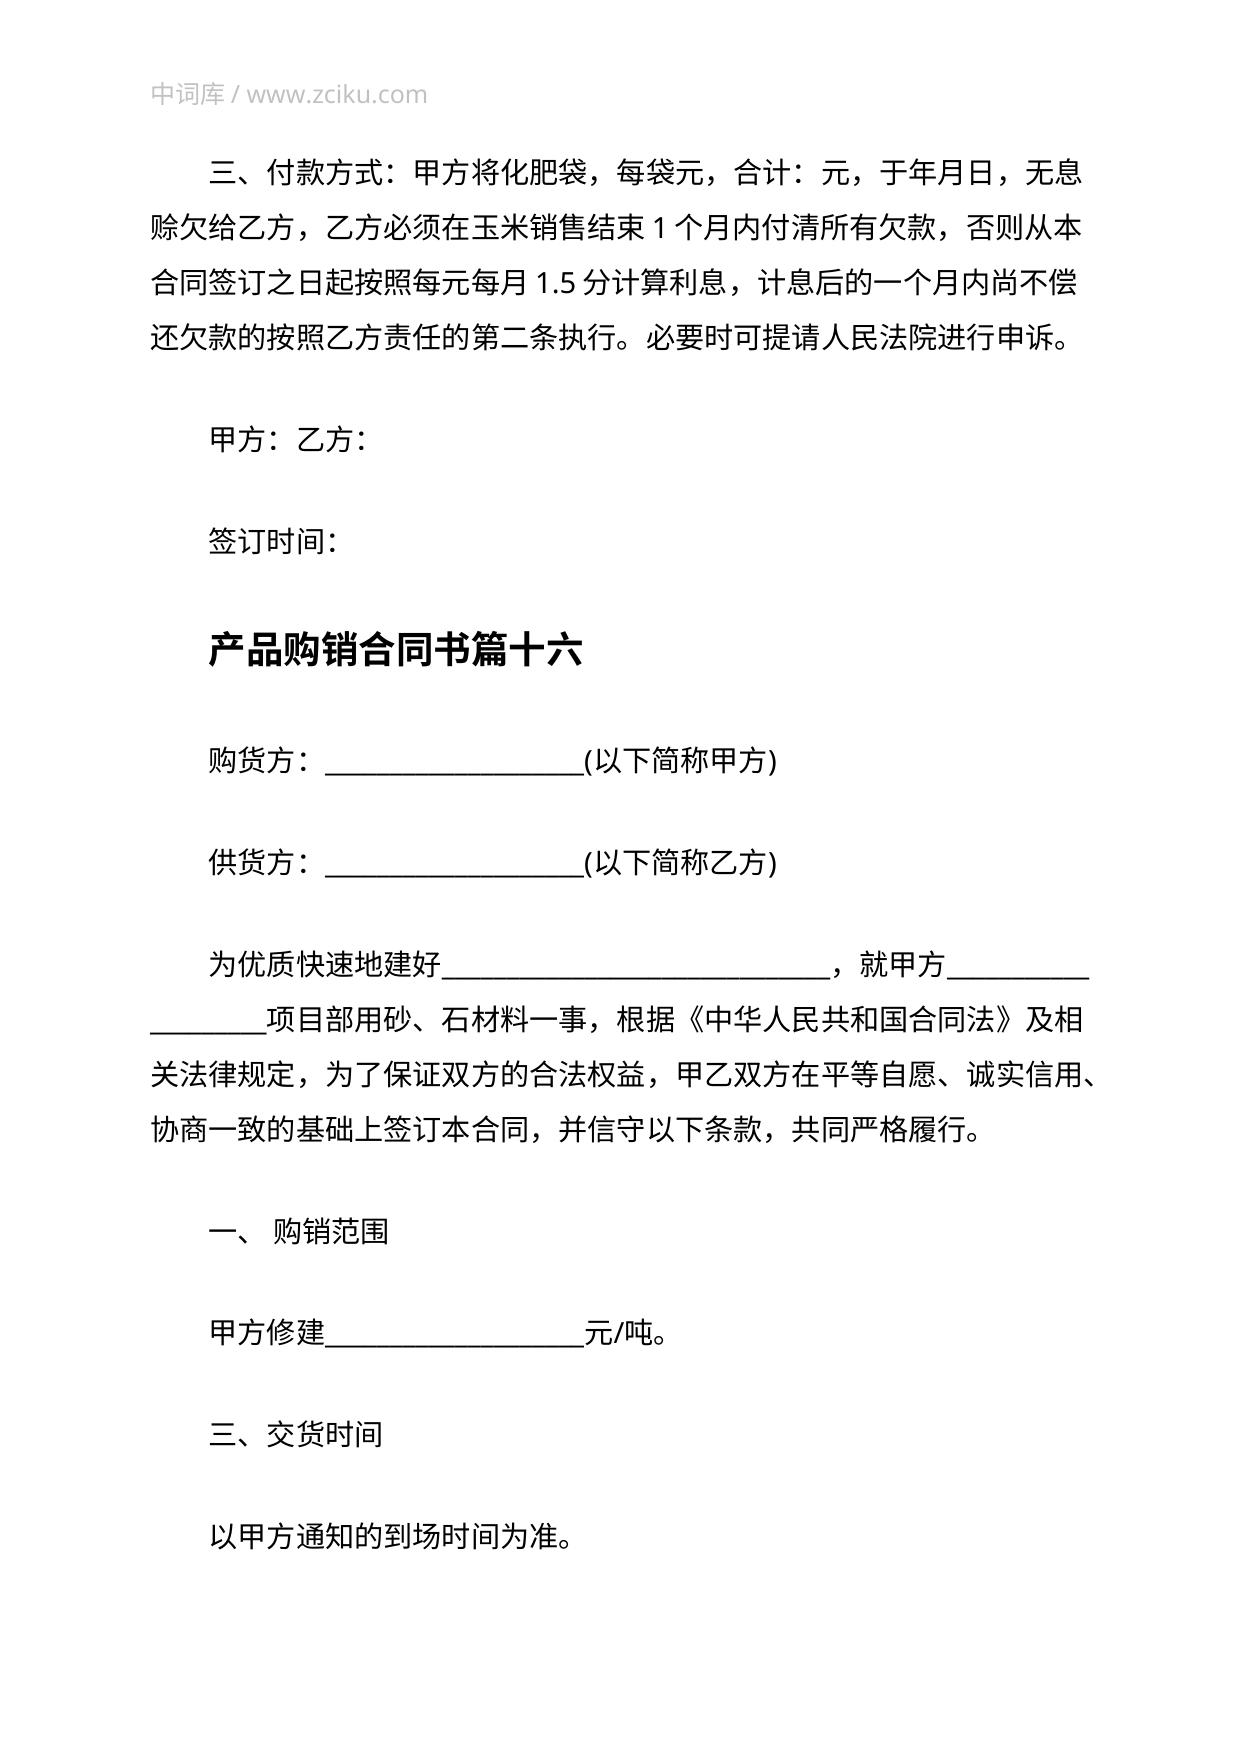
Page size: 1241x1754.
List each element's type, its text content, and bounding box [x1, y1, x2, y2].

text 以甲方通知的到场时间为准。 [150, 1514, 1090, 1556]
text 签订时间： [150, 518, 1090, 561]
text 购货方：____________________(以下简称甲方) [150, 738, 1090, 780]
text 甲方修建____________________元/吨。 [150, 1310, 1090, 1352]
text 三、交货时间 [150, 1412, 1090, 1454]
text 产品购销合同书篇十六 [150, 620, 1090, 674]
text 甲方：乙方： [150, 417, 1090, 459]
text 一、 购销范围 [150, 1208, 1090, 1251]
text 为优质快速地建好______________________________，就甲方____________________项目部用砂、石材料一事，根据《中华人民共和国合同法》及相关法律规定，为了保证双方的合法权益，甲乙双方在平等自愿、诚实信用、协商一致的基础上签订本合同，并信守以下条款，共同严格履行。 [150, 942, 1090, 1149]
text 三、付款方式：甲方将化肥袋，每袋元，合计：元，于年月日，无息赊欠给乙方，乙方必须在玉米销售结束1个月内付清所有欠款，否则从本合同签订之日起按照每元每月1.5分计算利息，计息后的一个月内尚不偿还欠款的按照乙方责任的第二条执行。必要时可提请人民法院进行申诉。 [150, 150, 1090, 357]
text 供货方：____________________(以下简称乙方) [150, 839, 1090, 882]
